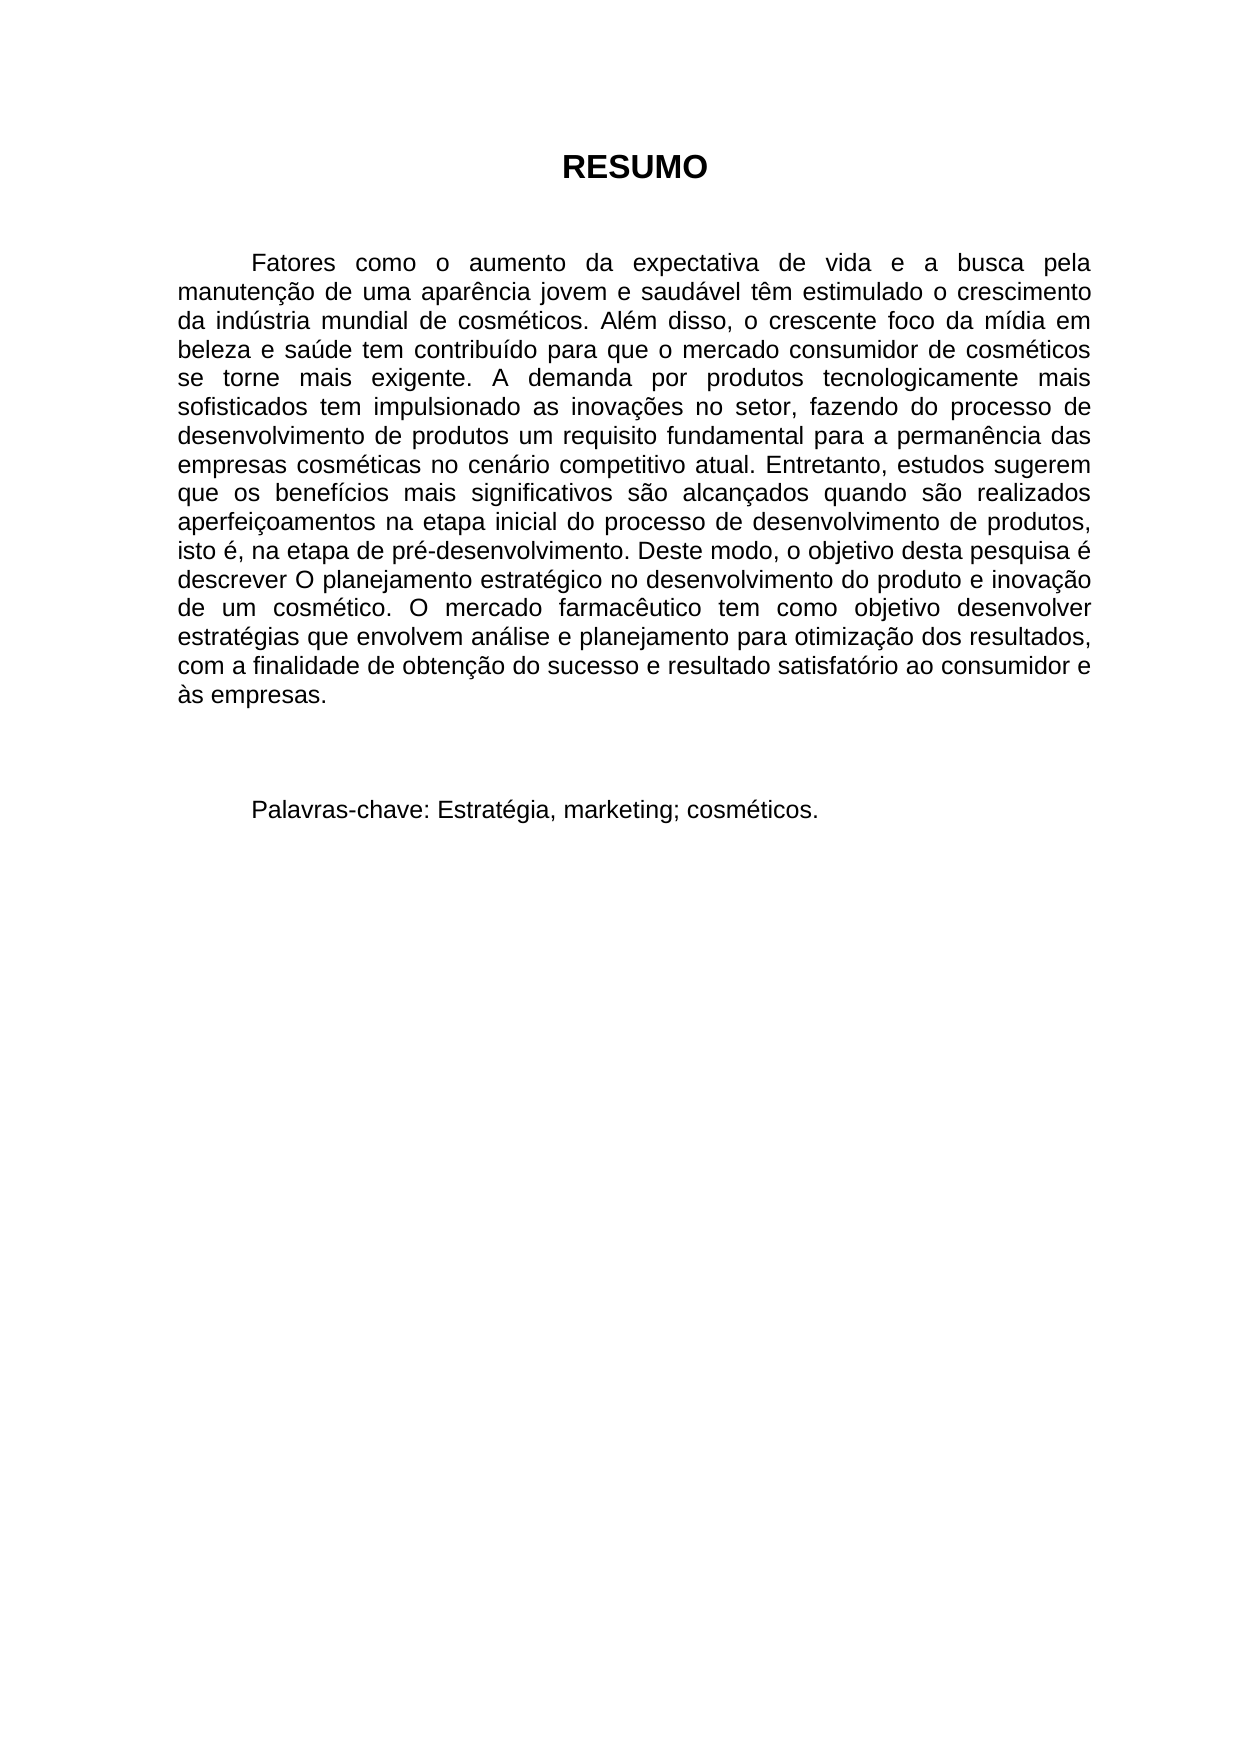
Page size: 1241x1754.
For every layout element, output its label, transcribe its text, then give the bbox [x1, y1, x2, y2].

text Palavras-chave: Estratégia, marketing; cosméticos. [177, 794, 1093, 823]
text RESUMO [177, 148, 1093, 186]
text Fatores como o aumento da expectativa de vida e a busca pela manutenção de uma aparência jovem e saudável têm estimulado o crescimento da indústria mundial de cosméticos. Além disso, o crescente foco da mídia em beleza e saúde tem contribuído para que o mercado consumidor de cosméticos se torne mais exigente. A demanda por produtos tecnologicamente mais sofisticados tem impulsionado as inovações no setor, fazendo do processo de desenvolvimento de produtos um requisito fundamental para a permanência das empresas cosméticas no cenário competitivo atual. Entretanto, estudos sugerem que os benefícios mais significativos são alcançados quando são realizados aperfeiçoamentos na etapa inicial do processo de desenvolvimento de produtos, isto é, na etapa de pré-desenvolvimento. Deste modo, o objetivo desta pesquisa é descrever O planejamento estratégico no desenvolvimento do produto e inovação de um cosmético. O mercado farmacêutico tem como objetivo desenvolver estratégias que envolvem análise e planejamento para otimização dos resultados, com a finalidade de obtenção do sucesso e resultado satisfatório ao consumidor e às empresas. [177, 248, 1093, 708]
